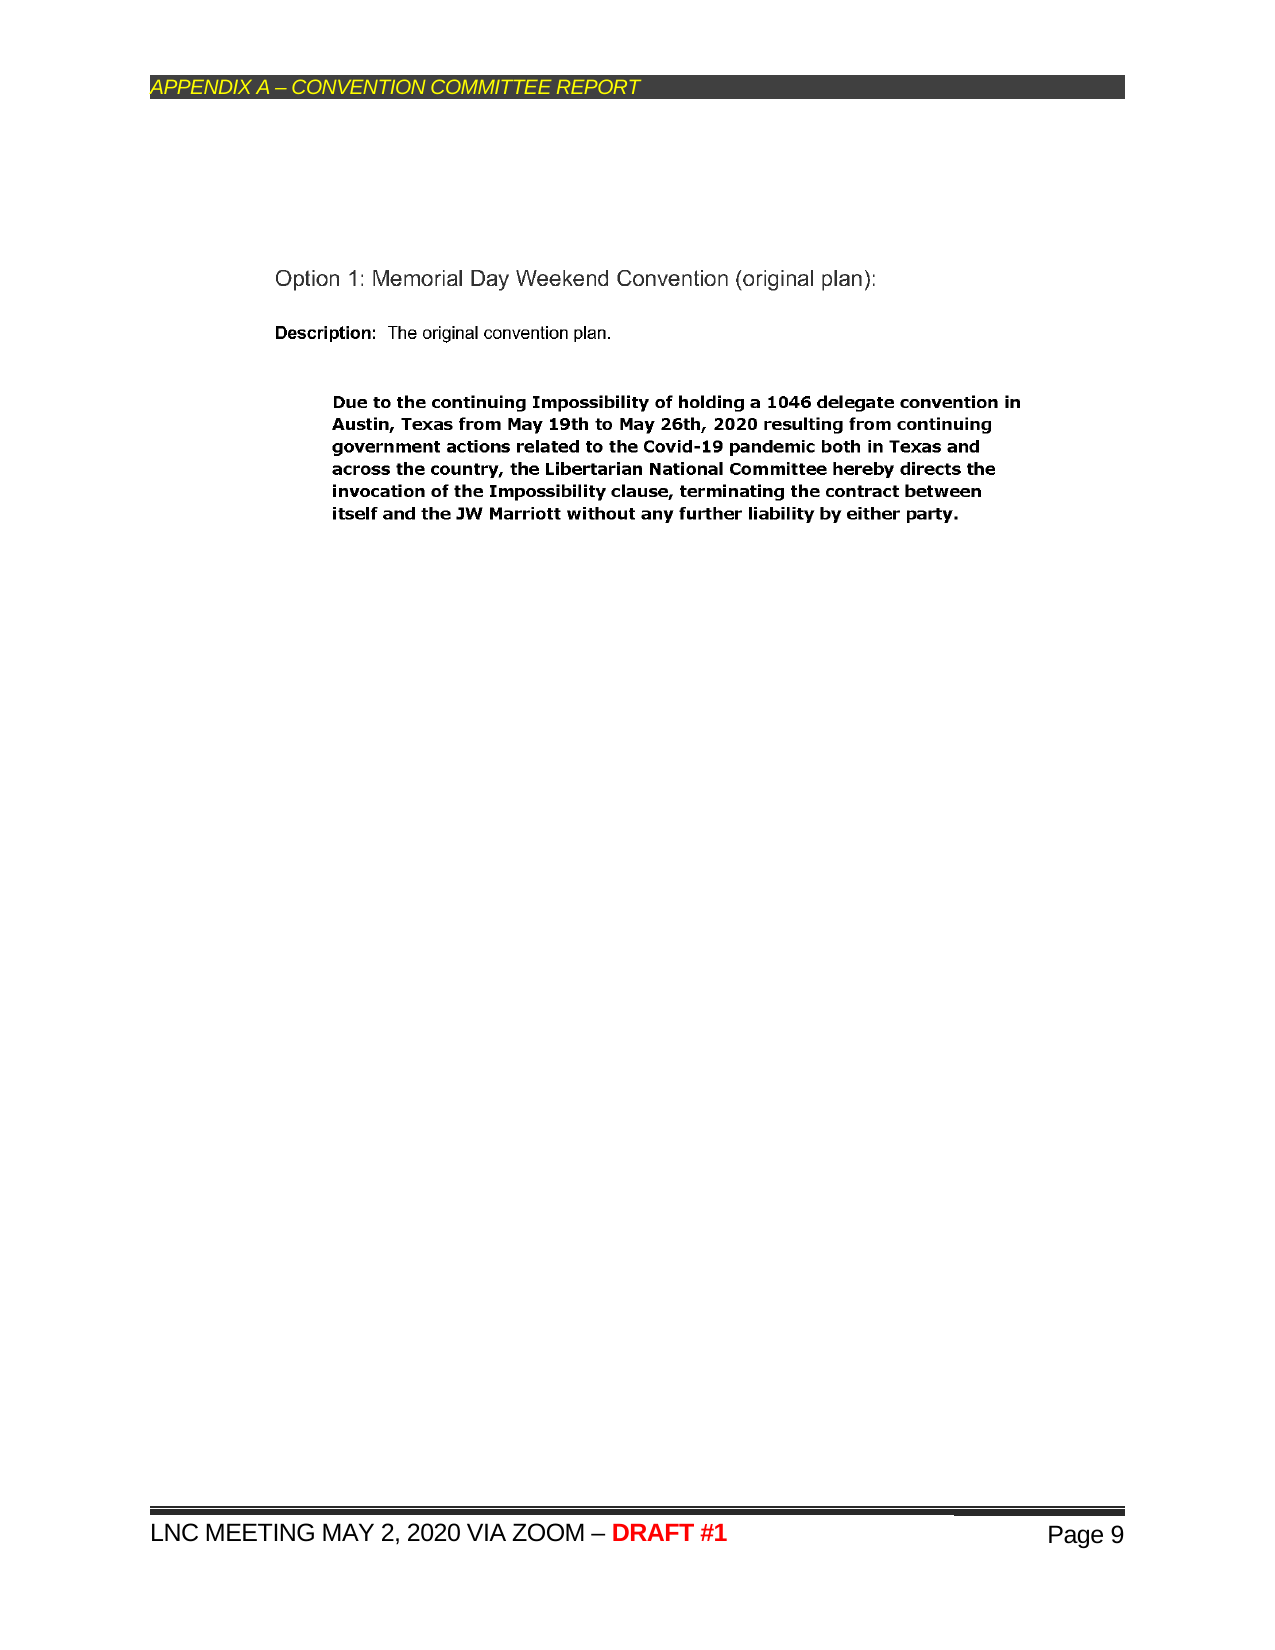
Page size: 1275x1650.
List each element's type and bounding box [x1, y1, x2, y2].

picture [159, 150, 1135, 1412]
